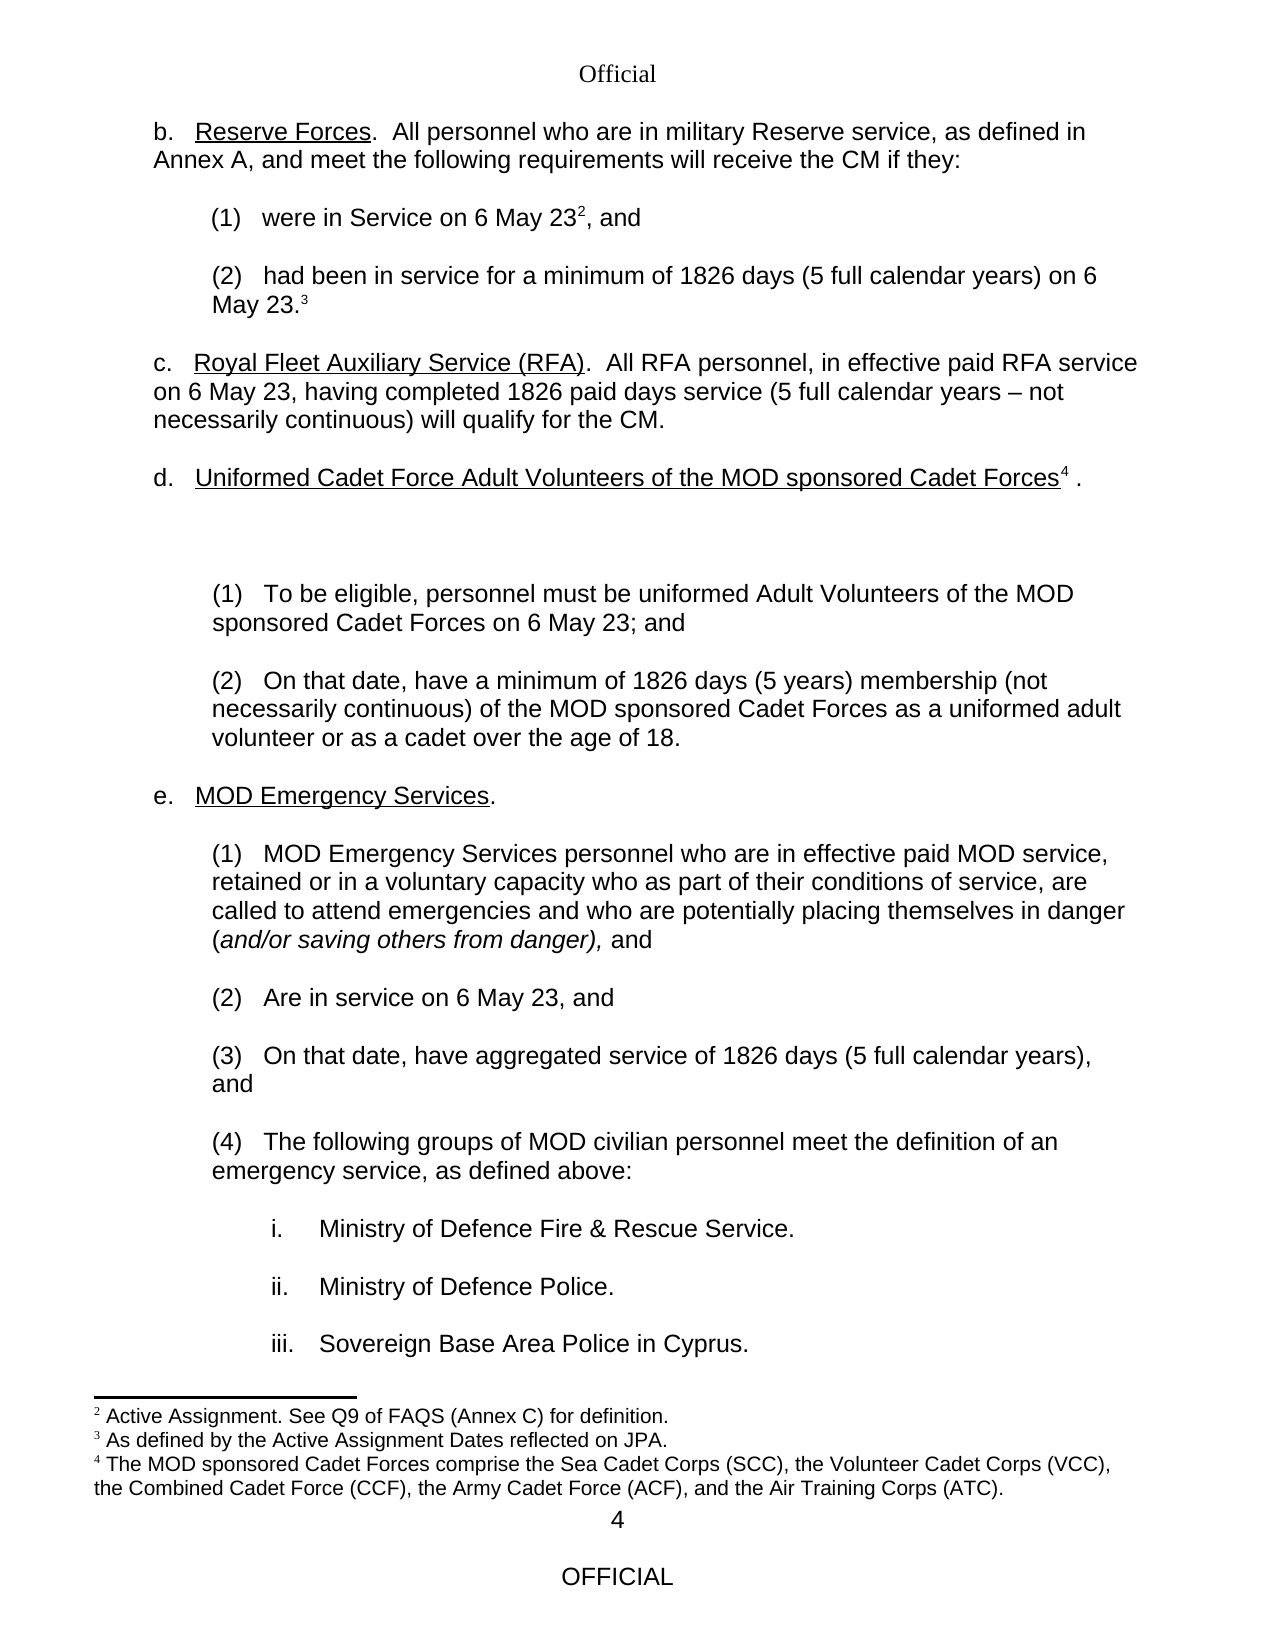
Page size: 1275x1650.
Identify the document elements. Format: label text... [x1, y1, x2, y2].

text iii. Sovereign Base Area Police in Cyprus. [212, 1329, 1141, 1358]
text (1) MOD Emergency Services personnel who are in effective paid MOD service, retained or in a voluntary capacity who as part of their conditions of service, are called to attend emergencies and who are potentially placing themselves in danger (and/or saving others from danger), and [212, 839, 1141, 954]
text (2) had been in service for a minimum of 1826 days (5 full calendar years) on 6 May 23. [212, 261, 1141, 319]
text e. MOD Emergency Services. [153, 781, 1141, 810]
text i. Ministry of Defence Fire & Rescue Service. [212, 1214, 1141, 1243]
text b. Reserve Forces. All personnel who are in military Reserve service, as defined in Annex A, and meet the following requirements will receive the CM if they: [153, 117, 1141, 174]
text (2) On that date, have a minimum of 1826 days (5 years) membership (not necessarily continuous) of the MOD sponsored Cadet Forces as a uniformed adult volunteer or as a cadet over the age of 18. [212, 666, 1141, 752]
text (2) Are in service on 6 May 23, and [212, 983, 1141, 1012]
text (1) were in Service on 6 May 23, and [153, 203, 1141, 232]
text (1) To be eligible, personnel must be uniformed Adult Volunteers of the MOD sponsored Cadet Forces on 6 May 23; and [212, 579, 1141, 637]
text d. Uniformed Cadet Force Adult Volunteers of the MOD sponsored Cadet Forces . [153, 463, 1141, 492]
text (3) On that date, have aggregated service of 1826 days (5 full calendar years), and [212, 1041, 1141, 1098]
text ii. Ministry of Defence Police. [212, 1272, 1141, 1300]
text c. Royal Fleet Auxiliary Service (RFA). All RFA personnel, in effective paid RFA service on 6 May 23, having completed 1826 paid days service (5 full calendar years – not necessarily continuous) will qualify for the CM. [153, 348, 1141, 434]
text (4) The following groups of MOD civilian personnel meet the definition of an emergency service, as defined above: [212, 1127, 1141, 1185]
